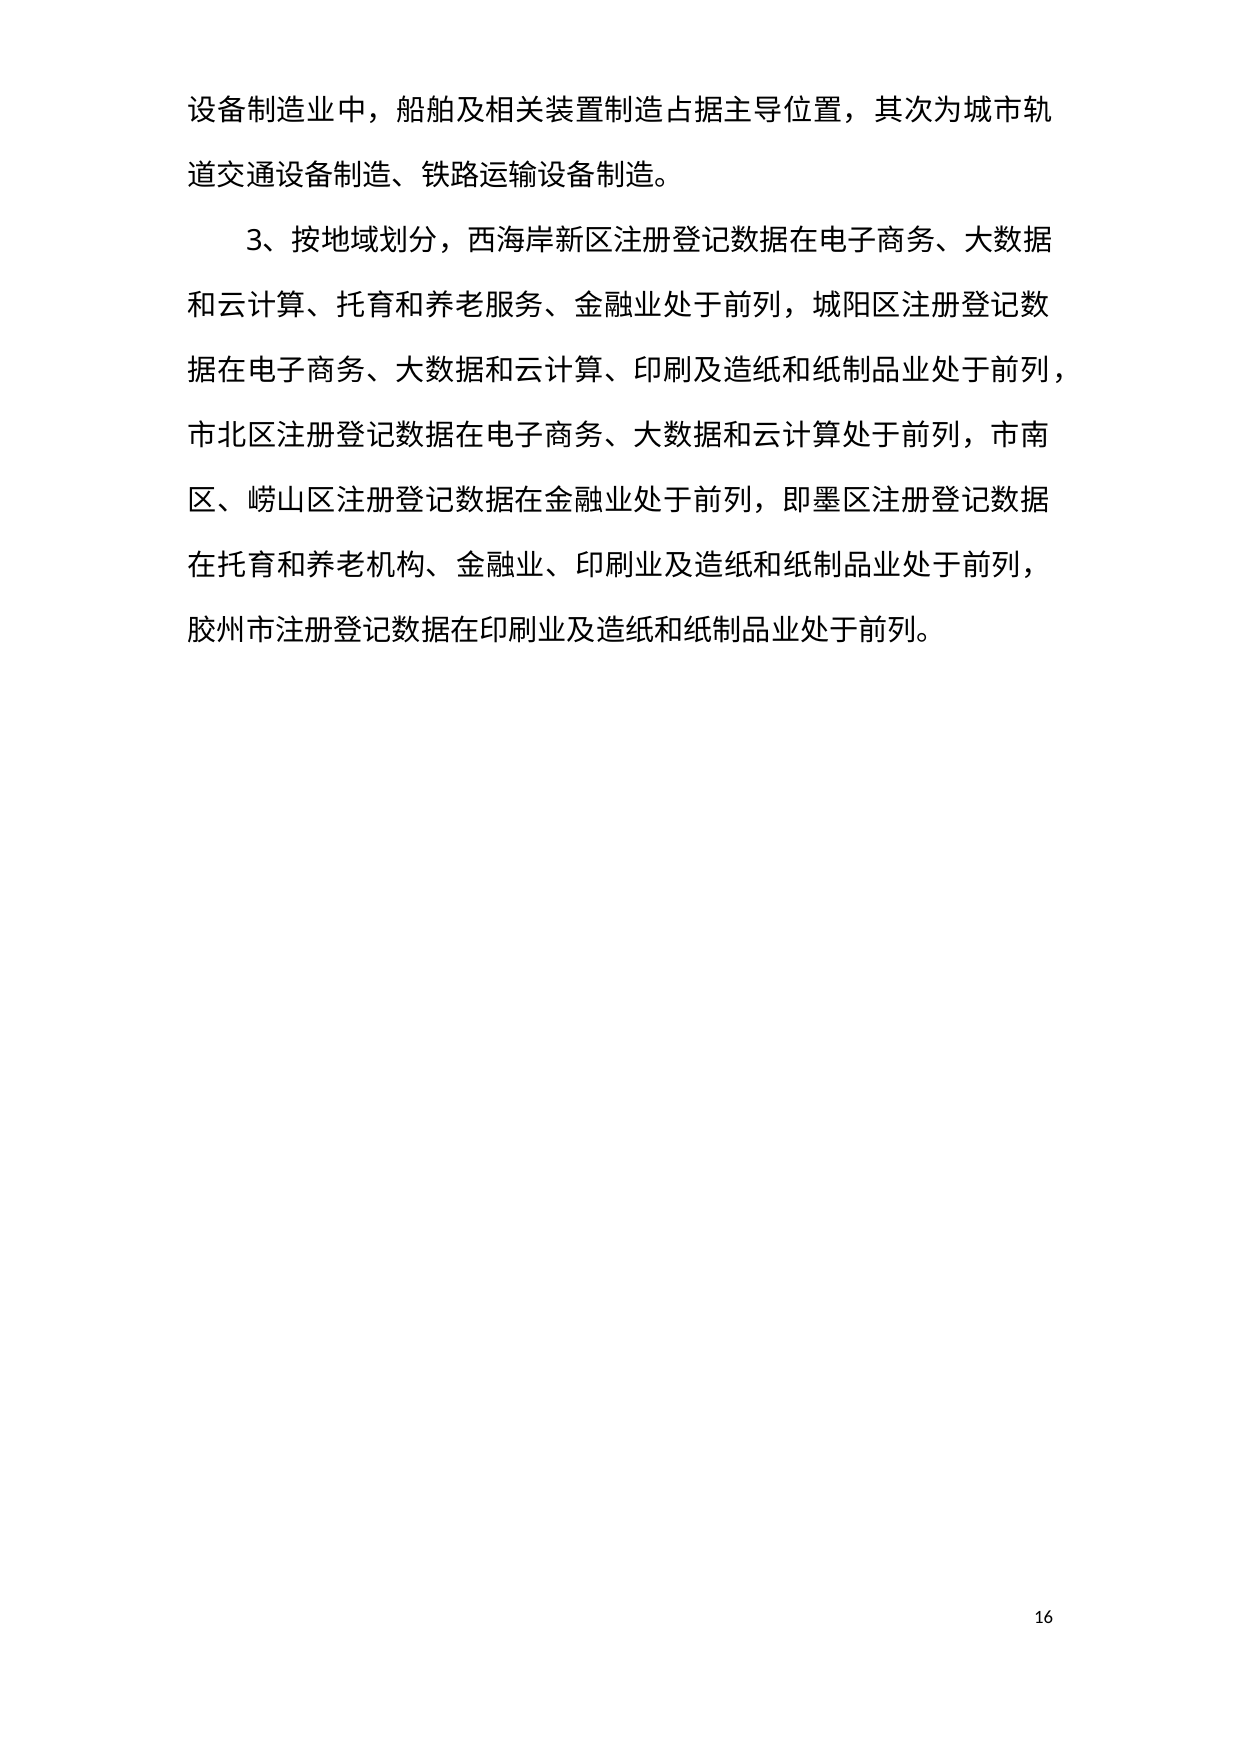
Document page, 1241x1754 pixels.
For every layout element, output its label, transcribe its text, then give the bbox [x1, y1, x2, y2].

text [187, 76, 1053, 206]
list 按地域划分，西海岸新区注册登记数据在电子商务、大数据和云计算、托育和养老服务、金融业处于前列，城阳区注册登记数据在电子商务、大数据和云计算、印刷及造纸和纸制品业处于前列，市北区注册登记数据在电子商务、大数据和云计算处于前列，市南区、崂山区注册登记数据在金融业处于前列，即墨区注册登记数据在托育和养老机构、金融业、印刷业及造纸和纸制品业处于前列，胶州市注册登记数据在印刷业及造纸和纸制品业处于前列。 [187, 206, 1053, 661]
